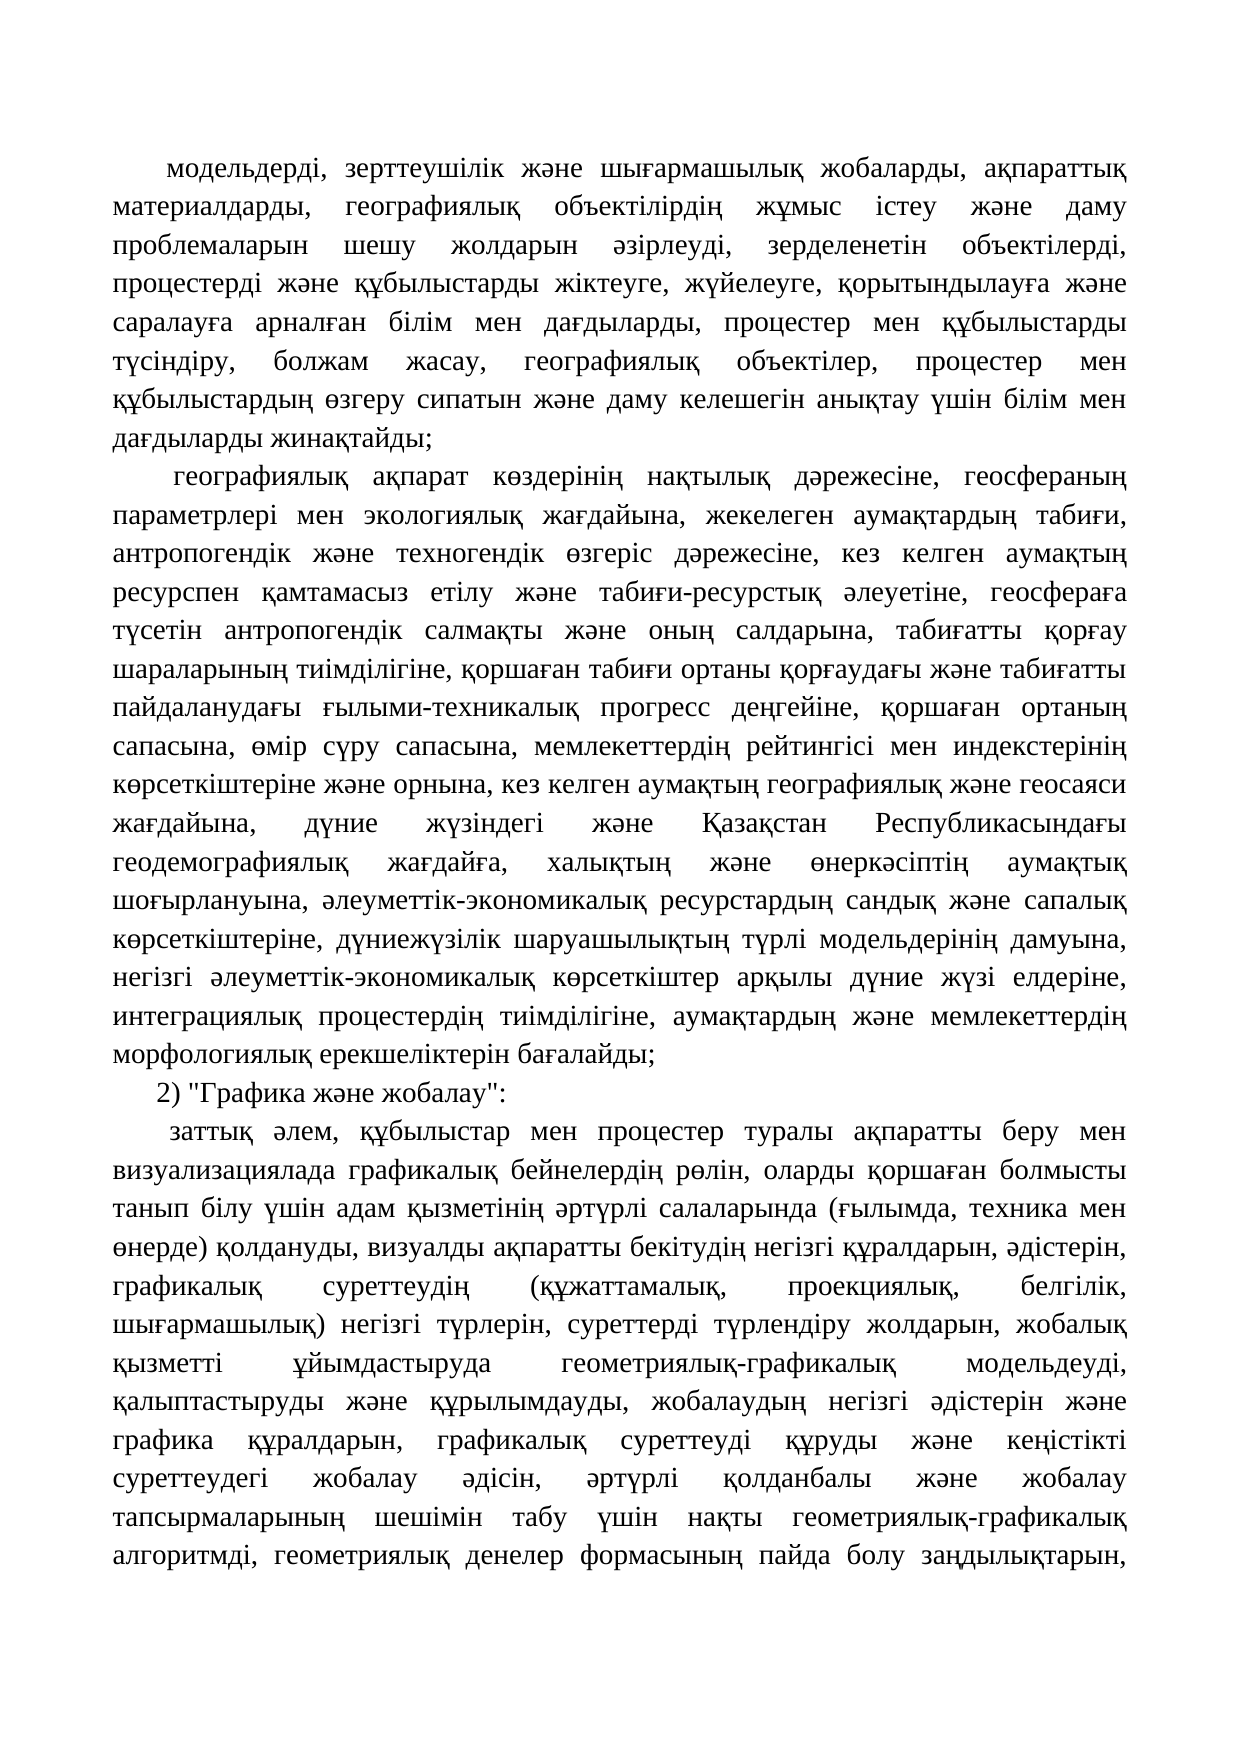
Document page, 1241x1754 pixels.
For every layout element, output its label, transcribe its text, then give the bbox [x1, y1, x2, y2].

text 2) "Графика және жобалау": [112, 1075, 1128, 1108]
text географиялық ақпарат көздерінің нақтылық дәрежесіне, геосфераның параметрлері мен экологиялық жағдайына, жекелеген аумақтардың табиғи, антропогендік және техногендік өзгеріс дәрежесіне, кез келген аумақтың ресурспен қамтамасыз етілу және табиғи-ресурстық әлеуетіне, геосфераға түсетін антропогендік салмақты және оның салдарына, табиғатты қорғау шараларының тиімділігіне, қоршаған табиғи ортаны қорғаудағы және табиғатты пайдаланудағы ғылыми-техникалық прогресс деңгейіне, қоршаған ортаның сапасына, өмір сүру сапасына, мемлекеттердің рейтингісі мен индекстерінің көрсеткіштеріне және орнына, кез келген аумақтың географиялық және геосаяси жағдайына, дүние жүзіндегі және Қазақстан Республикасындағы геодемографиялық жағдайға, халықтың және өнеркәсіптің аумақтық шоғырлануына, әлеуметтік-экономикалық ресурстардың сандық және сапалық көрсеткіштеріне, дүниежүзілік шаруашылықтың түрлі модельдерінің дамуына, негізгі әлеуметтік-экономикалық көрсеткіштер арқылы дүние жүзі елдеріне, интеграциялық процестердің тиімділігіне, аумақтардың және мемлекеттердің морфологиялық ерекшеліктерін бағалайды; [112, 458, 1128, 1070]
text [112, 1113, 1128, 1571]
text модельдерді, зерттеушілік және шығармашылық жобаларды, ақпараттық материалдарды, географиялық объектілірдің жұмыс істеу және даму проблемаларын шешу жолдарын әзірлеуді, зерделенетін объектілерді, процестерді және құбылыстарды жіктеуге, жүйелеуге, қорытындылауға және саралауға арналған білім мен дағдыларды, процестер мен құбылыстарды түсіндіру, болжам жасау, географиялық объектілер, процестер мен құбылыстардың өзгеру сипатын және даму келешегін анықтау үшін білім мен дағдыларды жинақтайды; [112, 150, 1128, 453]
